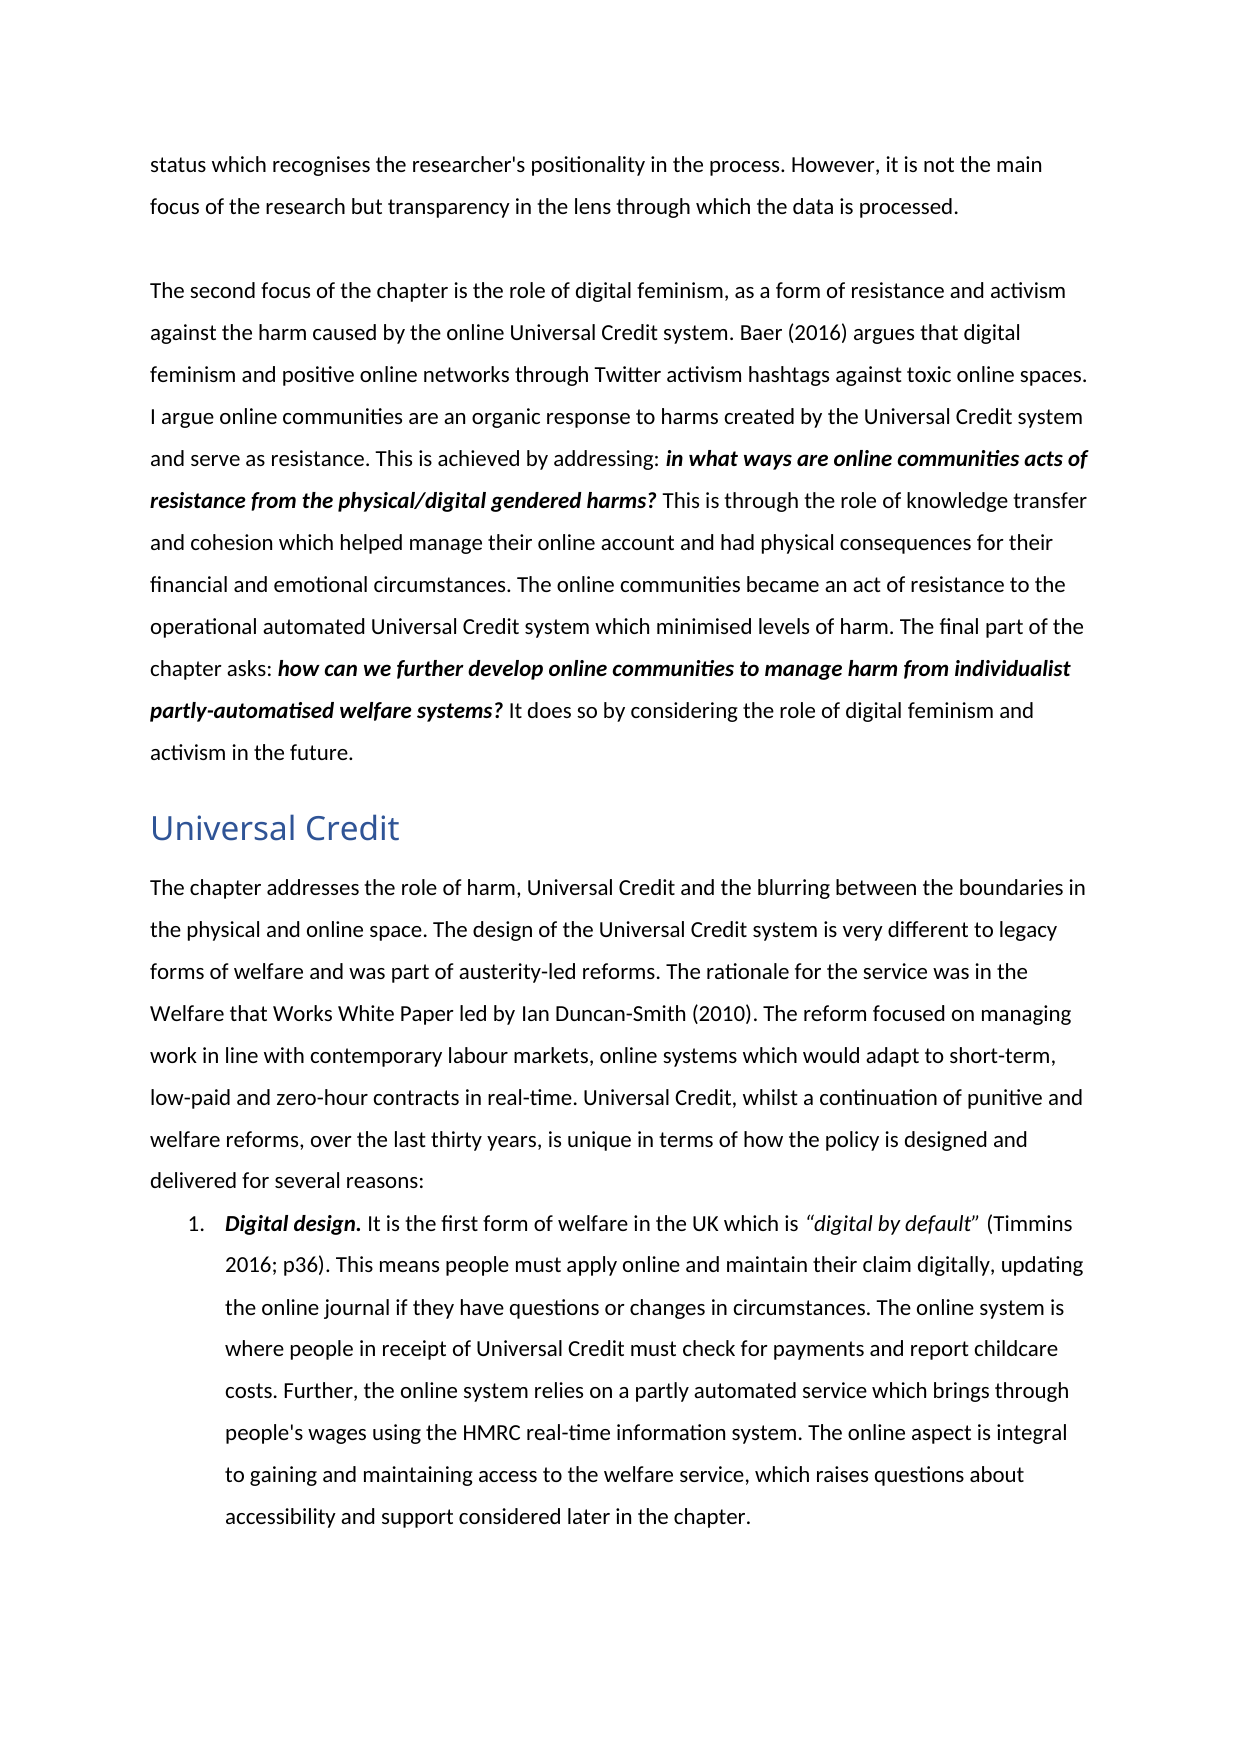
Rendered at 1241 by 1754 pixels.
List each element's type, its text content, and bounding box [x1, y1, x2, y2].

subtitle Universal Credit [150, 805, 1090, 850]
text Welfare that Works White Paper led by . The reform focused on managing work in line with contemporary labour markets, online systems which would adapt to short-term, low-paid and zero-hour contracts in real-time. Universal Credit, whilst a continuation of punitive and welfare reforms, over the last thirty years, is unique in terms of how the policy is designed and delivered for several reasons: [150, 999, 1090, 1195]
text The chapter addresses the role of harm, Universal Credit and the blurring between the boundaries in the physical and online space. The design of the Universal Credit system is very different to legacy forms of welfare and was part of austerity-led reforms. The rationale for the service was in the [150, 873, 1090, 985]
list Digital design. It is the first form of welfare in the UK which is “digital by default” (Timmins 2016; p36). This means people must apply online and maintain their claim digitally, updating the online journal if they have questions or changes in circumstances. The online system is where people in receipt of Universal Credit must check for payments and report childcare costs. Further, the online system relies on a partly automated service which brings through people's wages using the HMRC real-time information system. The online aspect is integral to gaining and maintaining access to the welfare service, which raises questions about accessibility and support considered later in the chapter. [187, 1209, 1090, 1531]
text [150, 150, 1090, 220]
text The second focus of the chapter is the role of digital feminism, as a form of resistance and activism against the harm caused by the online Universal Credit system. Baer (2016) argues that digital feminism and positive online networks through Twitter activism hashtags against toxic online spaces. I argue online communities are an organic response to harms created by the Universal Credit system and serve as resistance. This is achieved by addressing: in what ways are online communities acts of resistance from the physical/digital gendered harms? This is through the role of knowledge transfer and cohesion which helped manage their online account and had physical consequences for their financial and emotional circumstances. The online communities became an act of resistance to the operational automated Universal Credit system which minimised levels of harm. The final part of the chapter asks: how can we further develop online communities to manage harm from individualist partly-automatised welfare systems? It does so by considering the role of digital feminism and activism in the future. [150, 276, 1090, 766]
